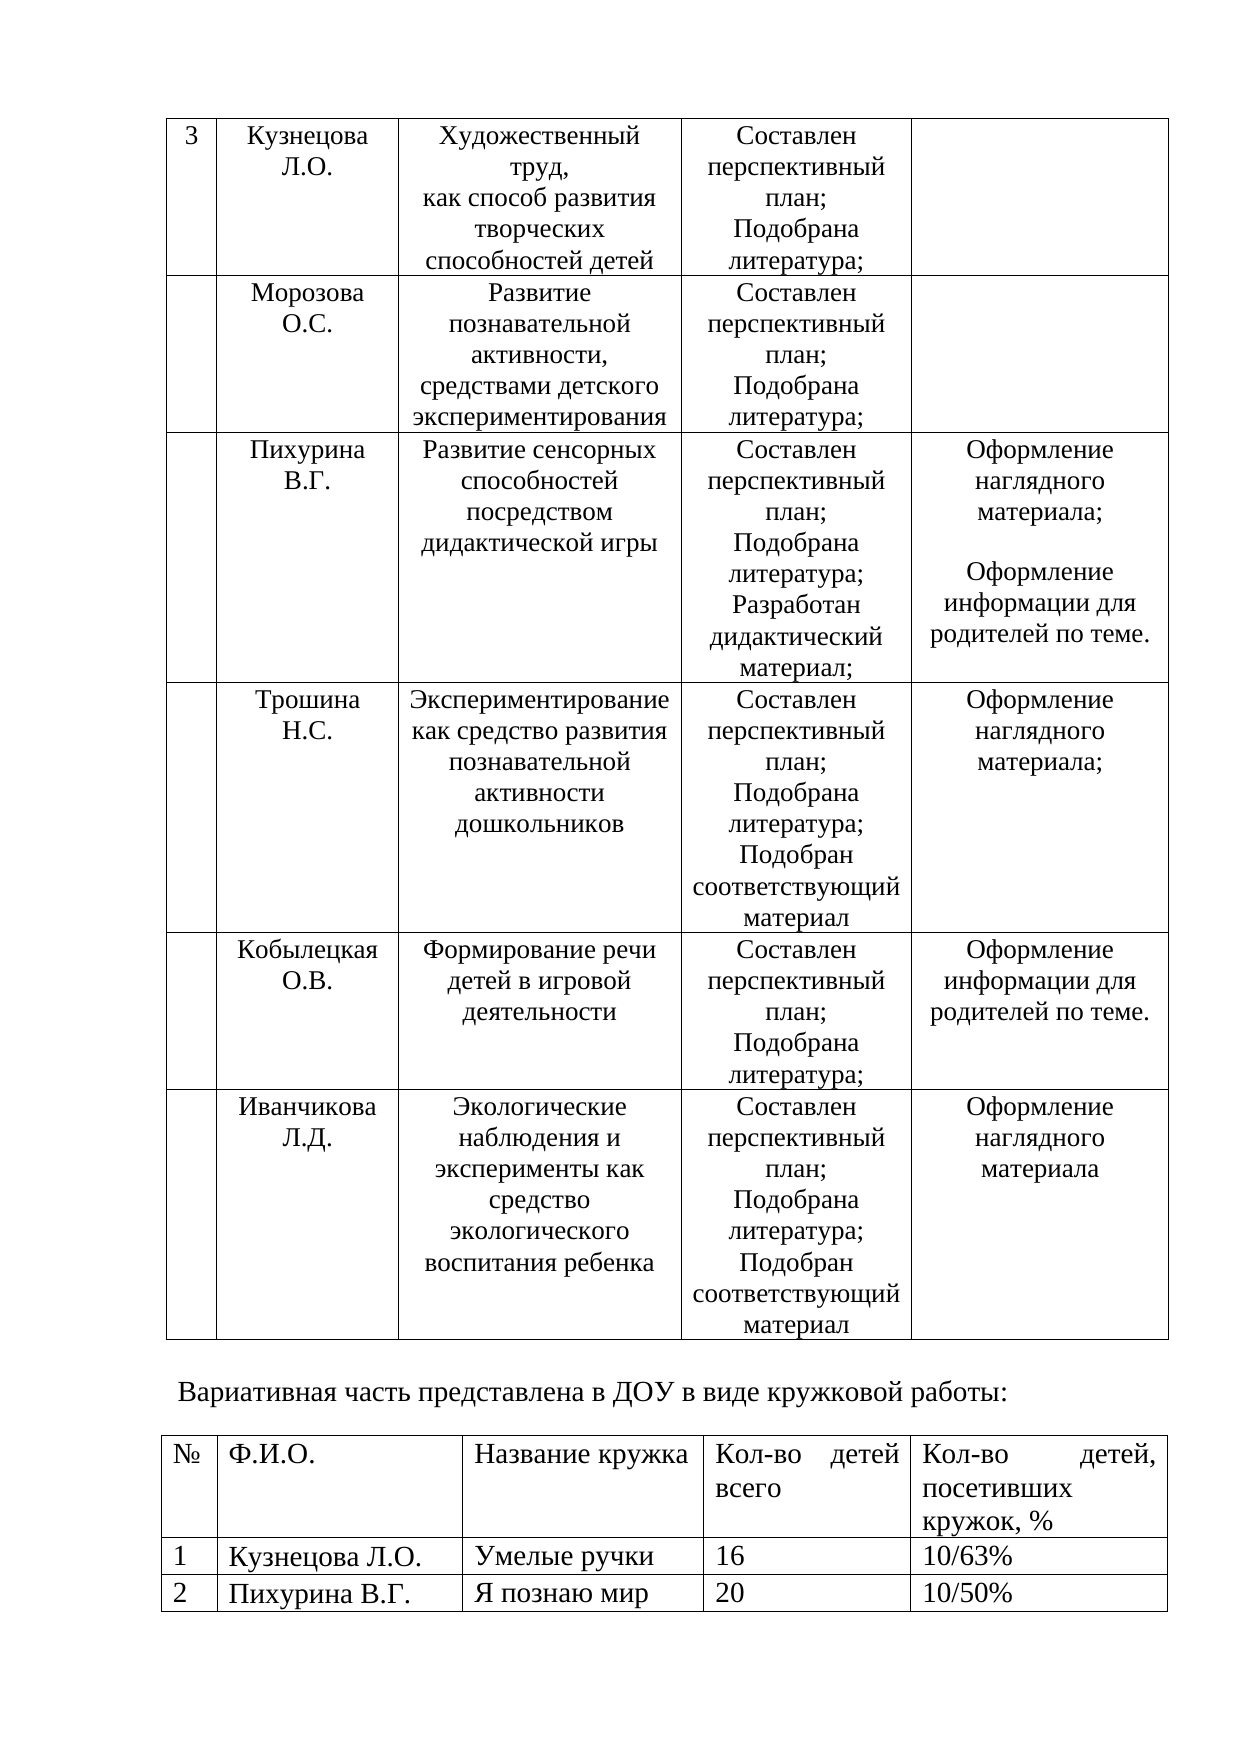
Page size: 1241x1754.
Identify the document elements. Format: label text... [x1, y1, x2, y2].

table_header № [162, 1436, 217, 1537]
table_cell Кузнецова Л.О. [217, 119, 398, 275]
table_header Название кружка [463, 1436, 703, 1537]
table_cell Кобылецкая О.В. [217, 933, 398, 1089]
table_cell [682, 276, 911, 432]
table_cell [682, 119, 911, 275]
table_header Кол-во детей, посетивших кружок, % [911, 1436, 1167, 1537]
table_cell [167, 683, 216, 932]
table_cell Составлен перспективный план; Подобрана литература; Подобран соответствующий материал [682, 683, 911, 932]
table_cell Развитие познавательной активности, средствами детского экспериментирования [399, 276, 681, 432]
table_cell 2 [162, 1575, 217, 1611]
table_cell Оформление информации для родителей по теме. [912, 933, 1168, 1089]
table_cell [167, 276, 216, 432]
table_cell 20 [704, 1575, 910, 1611]
table_cell Морозова О.С. [217, 276, 398, 432]
text Вариативная часть представлена в ДОУ в виде кружковой работы: [177, 1374, 1152, 1407]
table_cell [167, 433, 216, 682]
table_cell Формирование речи детей в игровой деятельности [399, 933, 681, 1089]
table_cell [167, 1090, 216, 1339]
table_cell Оформление наглядного материала; [912, 683, 1168, 932]
table_cell Кузнецова Л.О. [218, 1538, 462, 1574]
table_cell 1 [162, 1538, 217, 1574]
table_cell 3 [167, 119, 216, 275]
table_header Кол-во детей всего [704, 1436, 910, 1537]
table_cell Оформление наглядного материала; Оформление информации для родителей по теме. [912, 433, 1168, 682]
table_cell 10/50% [911, 1575, 1167, 1611]
table_cell Экологические наблюдения и эксперименты как средство экологического воспитания ребенка [399, 1090, 681, 1339]
table_cell Пихурина В.Г. [217, 433, 398, 682]
table_cell Пихурина В.Г. [218, 1575, 462, 1611]
table_cell Трошина Н.С. [217, 683, 398, 932]
table_cell Я познаю мир [463, 1575, 703, 1611]
table_cell 16 [704, 1538, 910, 1574]
table_cell Развитие сенсорных способностей посредством дидактической игры [399, 433, 681, 682]
table_cell [912, 276, 1168, 432]
table_cell Составлен перспективный план; Подобрана литература; Подобран соответствующий материал [682, 1090, 911, 1339]
table_cell Оформление наглядного материала [912, 1090, 1168, 1339]
table_cell Иванчикова Л.Д. [217, 1090, 398, 1339]
table_cell [912, 119, 1168, 275]
table_cell [167, 933, 216, 1089]
table_cell Составлен перспективный план; Подобрана литература; [682, 933, 911, 1089]
table_cell Художественный труд, как способ развития творческих способностей детей [399, 119, 681, 275]
table_cell Составлен перспективный план; Подобрана литература; Разработан дидактический материал; [682, 433, 911, 682]
table_cell Умелые ручки [463, 1538, 703, 1574]
table_header Ф.И.О. [218, 1436, 462, 1537]
table_cell Экспериментирование как средство развития познавательной активности дошкольников [399, 683, 681, 932]
table_cell 10/63% [911, 1538, 1167, 1574]
